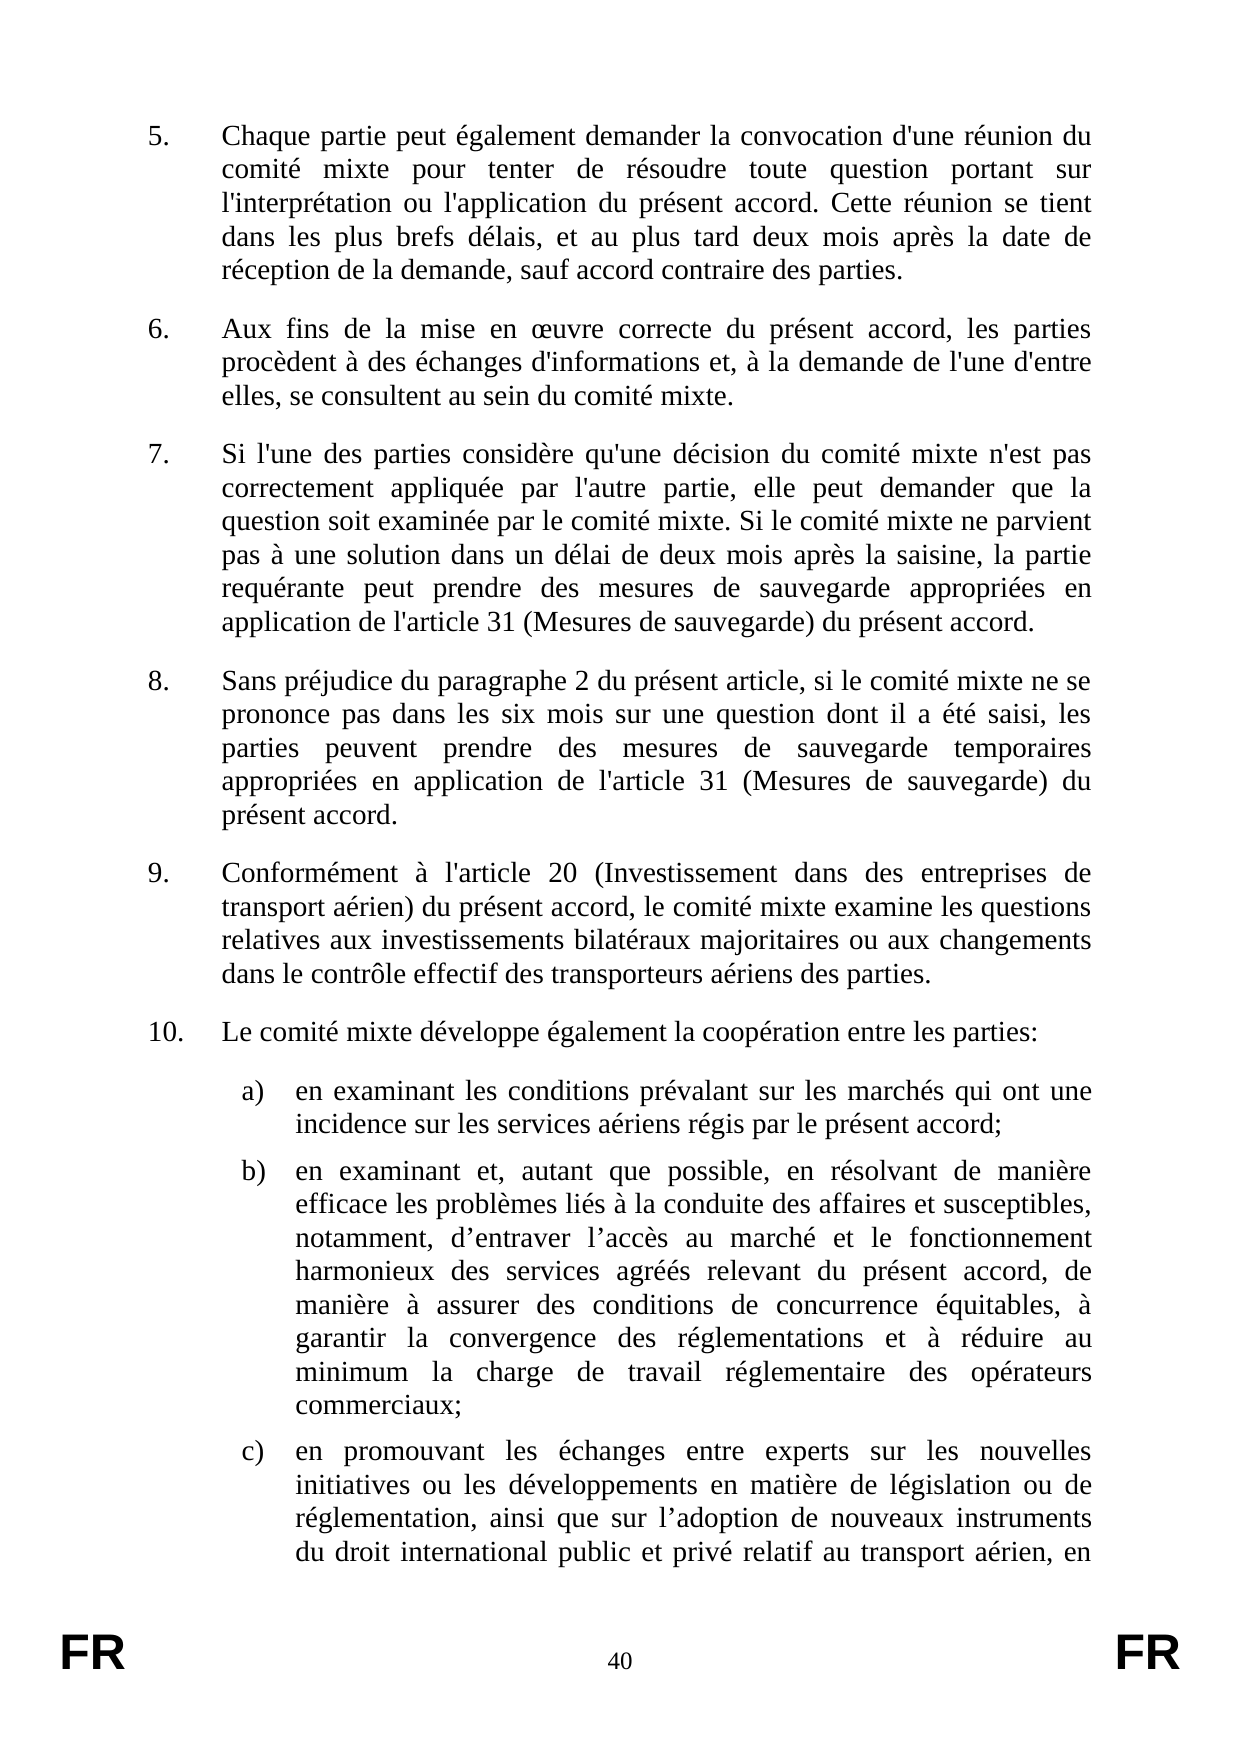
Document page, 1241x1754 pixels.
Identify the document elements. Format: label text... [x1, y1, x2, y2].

text 8. Sans préjudice du paragraphe 2 du présent article, si le comité mixte ne se prononce pas dans les six mois sur une question dont il a été saisi, les parties peuvent prendre des mesures de sauvegarde temporaires appropriées en application de l'article 31 (Mesures de sauvegarde) du présent accord. [148, 663, 1093, 830]
text 10. Le comité mixte développe également la coopération entre les parties: [148, 1014, 1093, 1048]
text 9. Conformément à l'article 20 (Investissement dans des entreprises de transport aérien) du présent accord, le comité mixte examine les questions relatives aux investissements bilatéraux majoritaires ou aux changements dans le contrôle effectif des transporteurs aériens des parties. [148, 855, 1093, 989]
text a) en examinant les conditions prévalant sur les marchés qui ont une incidence sur les services aériens régis par le présent accord; [241, 1073, 1093, 1140]
text 6. Aux fins de la mise en œuvre correcte du présent accord, les parties procèdent à des échanges d'informations et, à la demande de l'une d'entre elles, se consultent au sein du comité mixte. [148, 311, 1093, 411]
text 5. Chaque partie peut également demander la convocation d'une réunion du comité mixte pour tenter de résoudre toute question portant sur l'interprétation ou l'application du présent accord. Cette réunion se tient dans les plus brefs délais, et au plus tard deux mois après la date de réception de la demande, sauf accord contraire des parties. [148, 118, 1093, 286]
text 7. Si l'une des parties considère qu'une décision du comité mixte n'est pas correctement appliquée par l'autre partie, elle peut demander que la question soit examinée par le comité mixte. Si le comité mixte ne parvient pas à une solution dans un délai de deux mois après la saisine, la partie requérante peut prendre des mesures de sauvegarde appropriées en application de l'article 31 (Mesures de sauvegarde) du présent accord. [148, 436, 1093, 638]
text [241, 1433, 1093, 1568]
text b) en examinant et, autant que possible, en résolvant de manière efficace les problèmes liés à la conduite des affaires et susceptibles, notamment, d’entraver l’accès au marché et le fonctionnement harmonieux des services agréés relevant du présent accord, de manière à assurer des conditions de concurrence équitables, à garantir la convergence des réglementations et à réduire au minimum la charge de travail réglementaire des opérateurs commerciaux; [241, 1153, 1093, 1421]
